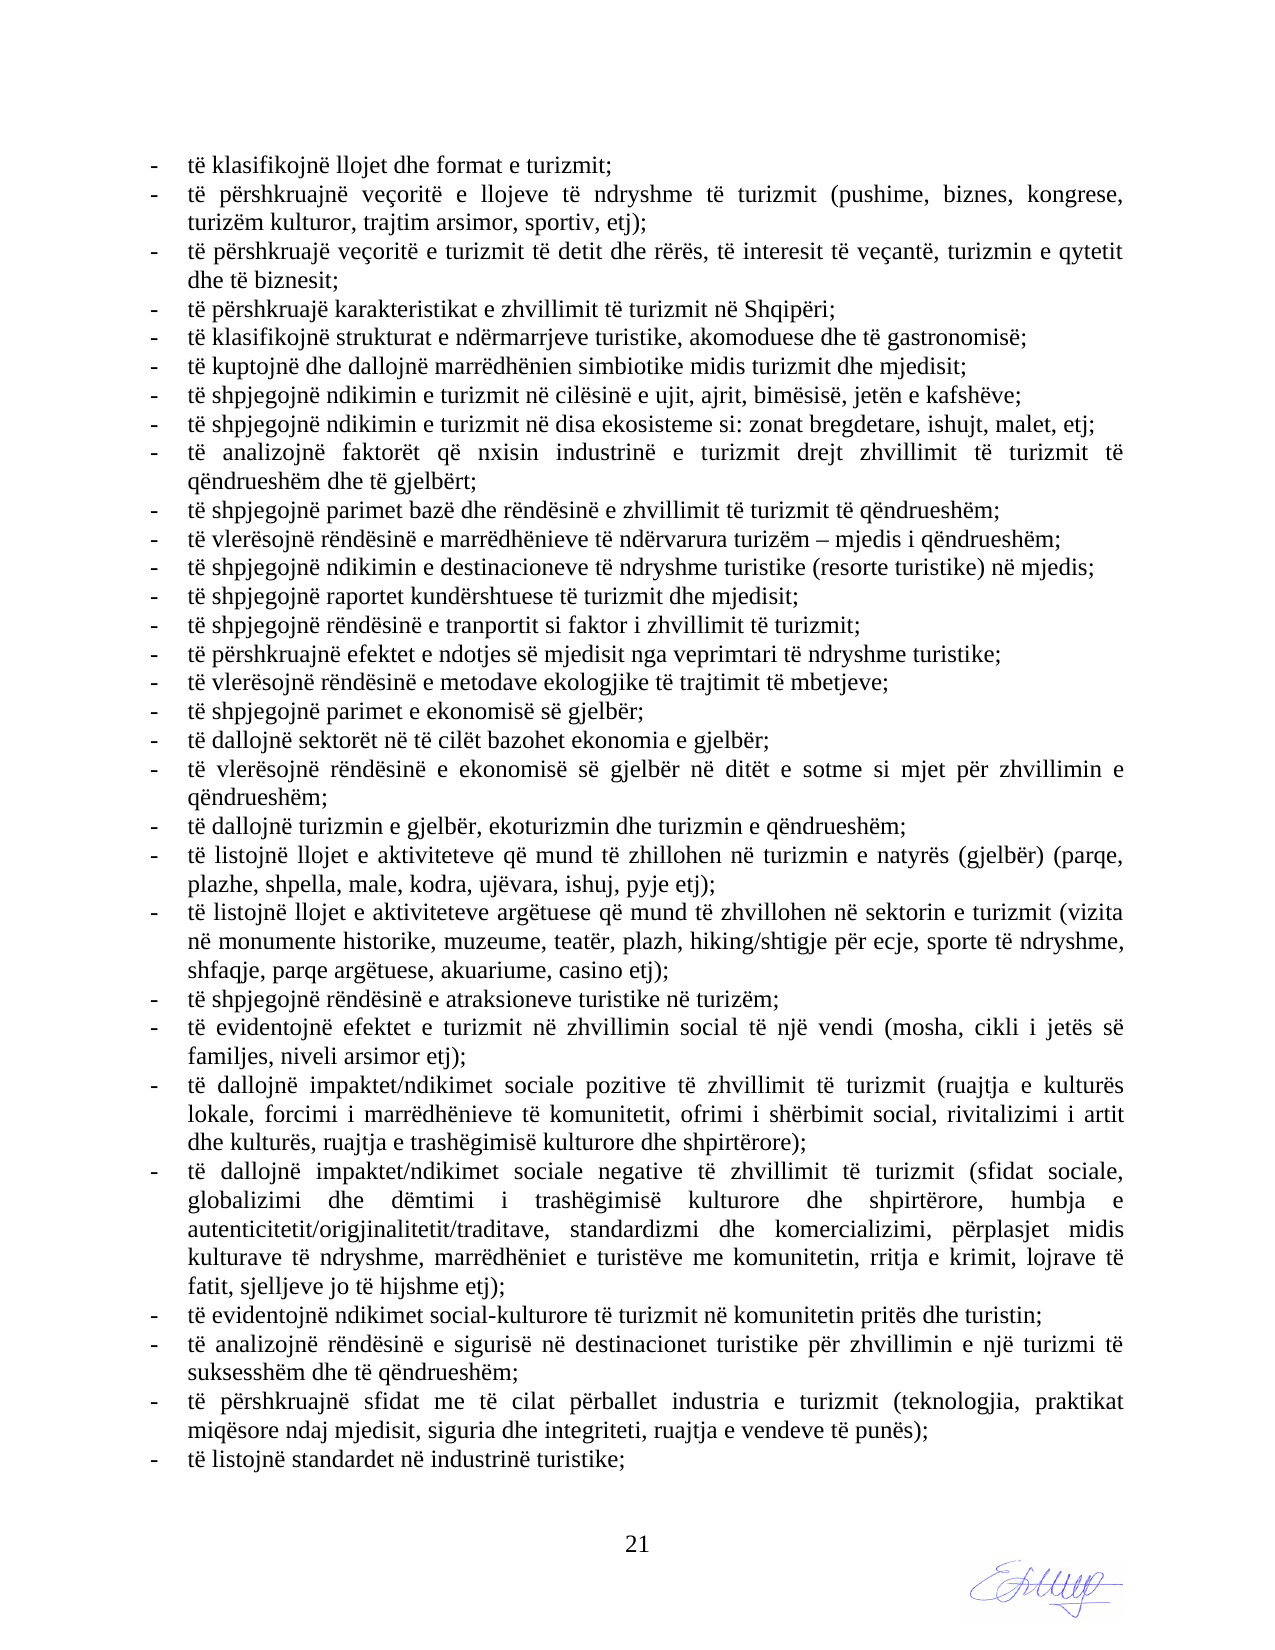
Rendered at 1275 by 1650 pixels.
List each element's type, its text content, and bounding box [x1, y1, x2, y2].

list të shpjegojnë parimet bazë dhe rëndësinë e zhvillimit të turizmit të qëndrueshëm; [150, 495, 1125, 524]
list të shpjegojnë raportet kundërshtuese të turizmit dhe mjedisit; [150, 581, 1125, 610]
list të shpjegojnë parimet e ekonomisë së gjelbër; [150, 696, 1125, 725]
list të klasifikojnë llojet dhe format e turizmit; [150, 150, 1125, 179]
list të vlerësojnë rëndësinë e ekonomisë së gjelbër në ditët e sotme si mjet për zhvillimin e qëndrueshëm; [150, 754, 1125, 811]
picture [959, 1557, 1125, 1620]
list të klasifikojnë strukturat e ndërmarrjeve turistike, akomoduese dhe të gastronomisë; [150, 322, 1125, 351]
list të analizojnë faktorët që nxisin industrinë e turizmit drejt zhvillimit të turizmit të qëndrueshëm dhe të gjelbërt; [150, 437, 1125, 495]
list të përshkruajë veçoritë e turizmit të detit dhe rërës, të interesit të veçantë, turizmin e qytetit dhe të biznesit; [150, 236, 1125, 294]
list të analizojnë rëndësinë e sigurisë në destinacionet turistike për zhvillimin e një turizmi të suksesshëm dhe të qëndrueshëm; [150, 1329, 1125, 1386]
list të listojnë standardet në industrinë turistike; [150, 1444, 1125, 1472]
list të përshkruajë karakteristikat e zhvillimit të turizmit në Shqipëri; [150, 294, 1125, 322]
list të shpjegojnë rëndësinë e atraksioneve turistike në turizëm; [150, 984, 1125, 1012]
list të listojnë llojet e aktiviteteve argëtuese që mund të zhvillohen në sektorin e turizmit (vizita në monumente historike, muzeume, teatër, plazh, hiking/shtigje për ecje, sporte të ndryshme, shfaqje, parqe argëtuese, akuariume, casino etj); [150, 897, 1125, 984]
list të dallojnë impaktet/ndikimet sociale negative të zhvillimit të turizmit (sfidat sociale, globalizimi dhe dëmtimi i trashëgimisë kulturore dhe shpirtërore, humbja e autenticitetit/origjinalitetit/traditave, standardizmi dhe komercializimi, përplasjet midis kulturave të ndryshme, marrëdhëniet e turistëve me komunitetin, rritja e krimit, lojrave të fatit, sjelljeve jo të hijshme etj); [150, 1156, 1125, 1300]
list të shpjegojnë ndikimin e turizmit në cilësinë e ujit, ajrit, bimësisë, jetën e kafshëve; [150, 380, 1125, 409]
list të vlerësojnë rëndësinë e metodave ekologjike të trajtimit të mbetjeve; [150, 667, 1125, 696]
list të vlerësojnë rëndësinë e marrëdhënieve të ndërvarura turizëm – mjedis i qëndrueshëm; [150, 524, 1125, 552]
list të kuptojnë dhe dallojnë marrëdhënien simbiotike midis turizmit dhe mjedisit; [150, 351, 1125, 380]
list të dallojnë sektorët në të cilët bazohet ekonomia e gjelbër; [150, 725, 1125, 754]
list të shpjegojnë rëndësinë e tranportit si faktor i zhvillimit të turizmit; [150, 610, 1125, 639]
list të shpjegojnë ndikimin e destinacioneve të ndryshme turistike (resorte turistike) në mjedis; [150, 552, 1125, 581]
list të përshkruajnë efektet e ndotjes së mjedisit nga veprimtari të ndryshme turistike; [150, 639, 1125, 667]
list të përshkruajnë sfidat me të cilat përballet industria e turizmit (teknologjia, praktikat miqësore ndaj mjedisit, siguria dhe integriteti, ruajtja e vendeve të punës); [150, 1386, 1125, 1444]
list të evidentojnë efektet e turizmit në zhvillimin social të një vendi (mosha, cikli i jetës së familjes, niveli arsimor etj); [150, 1012, 1125, 1070]
list të shpjegojnë ndikimin e turizmit në disa ekosisteme si: zonat bregdetare, ishujt, malet, etj; [150, 409, 1125, 437]
list të dallojnë impaktet/ndikimet sociale pozitive të zhvillimit të turizmit (ruajtja e kulturës lokale, forcimi i marrëdhënieve të komunitetit, ofrimi i shërbimit social, rivitalizimi i artit dhe kulturës, ruajtja e trashëgimisë kulturore dhe shpirtërore); [150, 1070, 1125, 1156]
list të dallojnë turizmin e gjelbër, ekoturizmin dhe turizmin e qëndrueshëm; [150, 811, 1125, 840]
list të evidentojnë ndikimet social-kulturore të turizmit në komunitetin pritës dhe turistin; [150, 1300, 1125, 1329]
list të listojnë llojet e aktiviteteve që mund të zhillohen në turizmin e natyrës (gjelbër) (parqe, plazhe, shpella, male, kodra, ujëvara, ishuj, pyje etj); [150, 840, 1125, 897]
list të përshkruajnë veçoritë e llojeve të ndryshme të turizmit (pushime, biznes, kongrese, turizëm kulturor, trajtim arsimor, sportiv, etj); [150, 179, 1125, 236]
